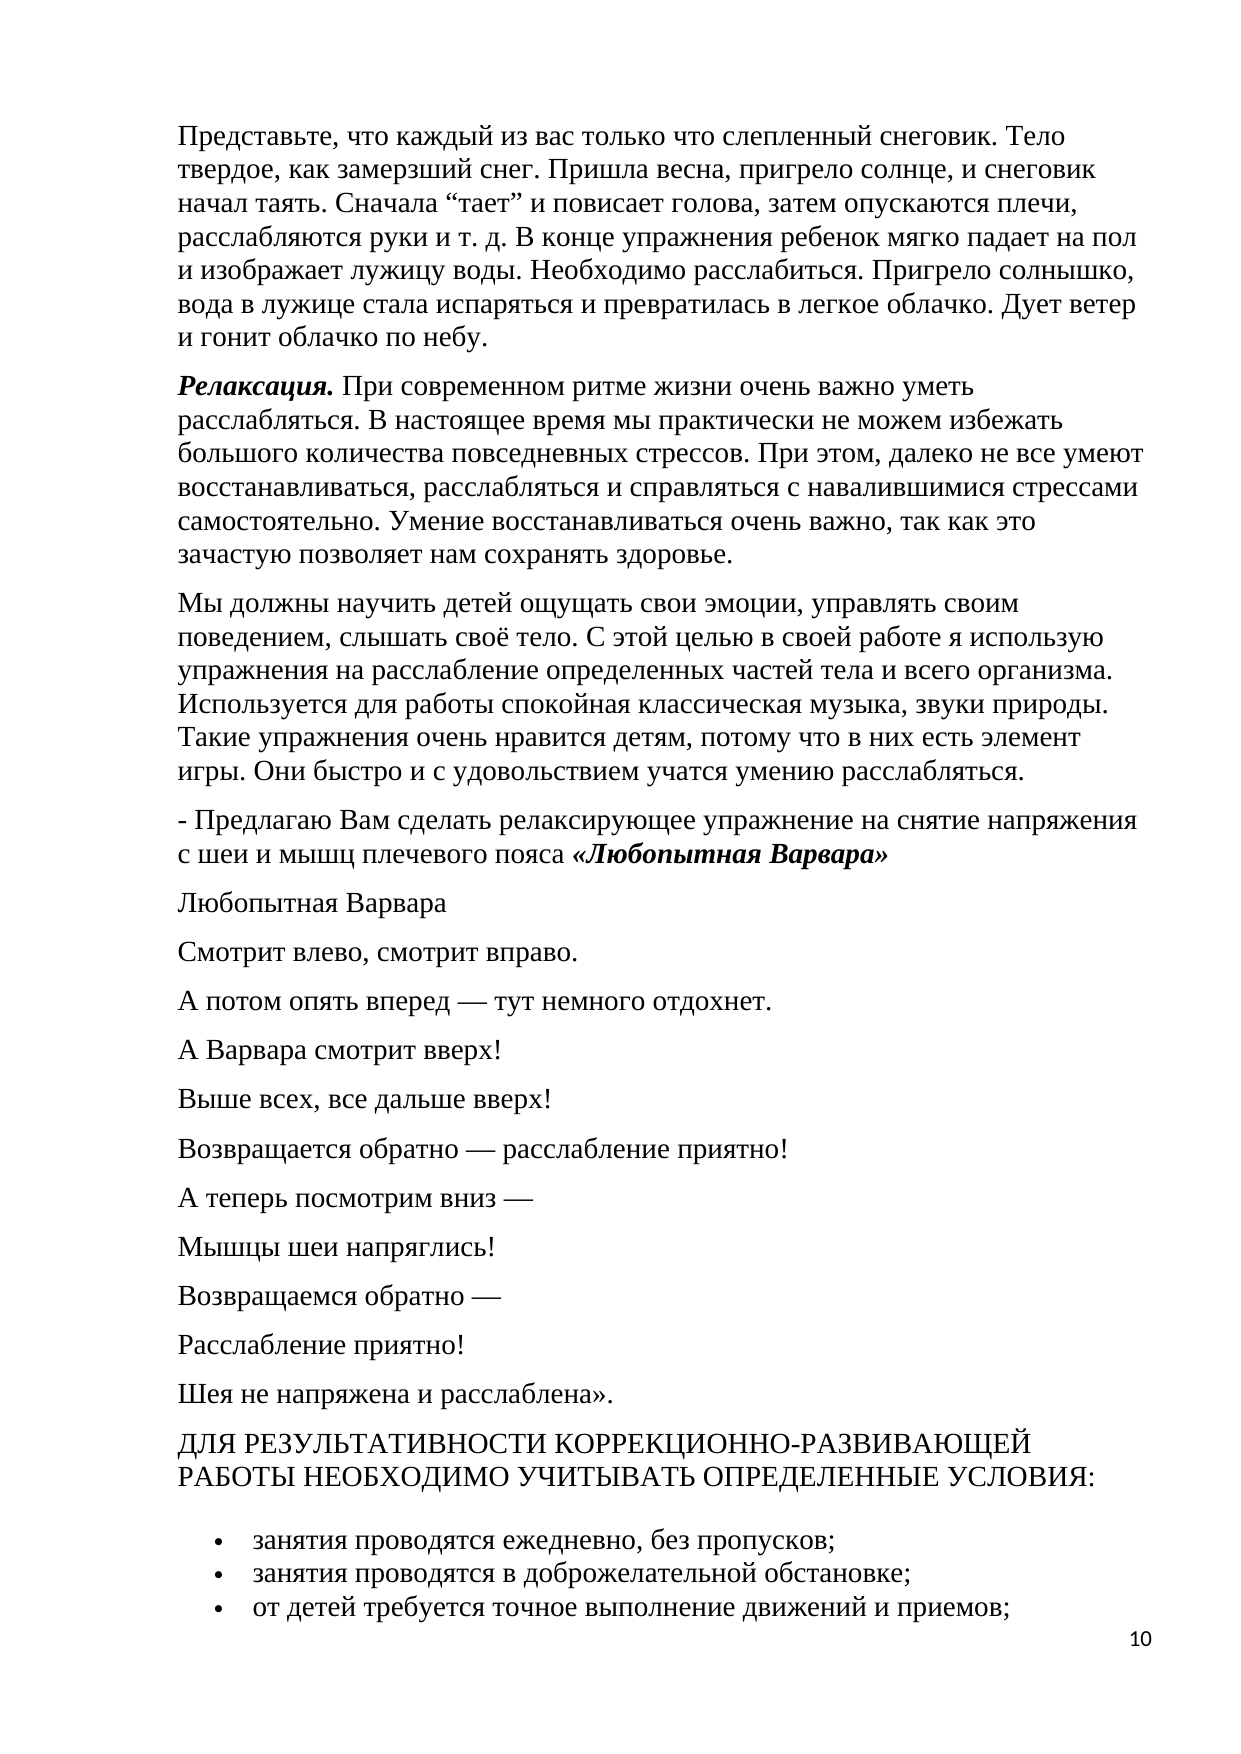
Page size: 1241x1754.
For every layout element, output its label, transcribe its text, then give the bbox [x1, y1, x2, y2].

text Представьте, что каждый из вас только что слепленный снеговик. Тело твердое, как замерзший снег. Пришла весна, пригрело солнце, и снеговик начал таять. Сначала “тает” и повисает голова, затем опускаются плечи, расслабляются руки и т. д. В конце упражнения ребенок мягко падает на пол и изображает лужицу воды. Необходимо расслабиться. Пригрело солнышко, вода в лужице стала испаряться и превратилась в легкое облачко. Дует ветер и гонит облачко по небу. [177, 118, 1152, 353]
text Релаксация. При современном ритме жизни очень важно уметь расслабляться. В настоящее время мы практически не можем избежать большого количества повседневных стрессов. При этом, далеко не все умеют восстанавливаться, расслабляться и справляться с навалившимися стрессами самостоятельно. Умение восстанавливаться очень важно, так как это зачастую позволяет нам сохранять здоровье. [177, 368, 1152, 570]
list от детей требуется точное выполнение движений и приемов; [215, 1589, 1152, 1623]
text Выше всех, все дальше вверх! [177, 1082, 1152, 1115]
list занятия проводятся в доброжелательной обстановке; [215, 1556, 1152, 1589]
text Расслабление приятно! [177, 1327, 1152, 1361]
text Возвращаемся обратно — [177, 1278, 1152, 1312]
text А Варвара смотрит вверх! [177, 1032, 1152, 1066]
text Любопытная Варвара [177, 885, 1152, 918]
text А потом опять вперед — тут немного отдохнет. [177, 983, 1152, 1017]
text Мышцы шеи напряглись! [177, 1229, 1152, 1263]
text Мы должны научить детей ощущать свои эмоции, управлять своим поведением, слышать своё тело. С этой целью в своей работе я использую упражнения на расслабление определенных частей тела и всего организма. Используется для работы спокойная классическая музыка, звуки природы. Такие упражнения очень нравится детям, потому что в них есть элемент игры. Они быстро и с удовольствием учатся умению расслабляться. [177, 585, 1152, 787]
text ДЛЯ РЕЗУЛЬТАТИВНОСТИ КОРРЕКЦИОННО-РАЗВИВАЮЩЕЙ РАБОТЫ НЕОБХОДИМО УЧИТЫВАТЬ ОПРЕДЕЛЕННЫЕ УСЛОВИЯ: [177, 1426, 1152, 1493]
text А теперь посмотрим вниз — [177, 1180, 1152, 1213]
text Смотрит влево, смотрит вправо. [177, 934, 1152, 968]
text Возвращается обратно — расслабление приятно! [177, 1131, 1152, 1164]
text - Предлагаю Вам сделать релаксирующее упражнение на снятие напряжения с шеи и мышц плечевого пояса «Любопытная Варвара» [177, 802, 1152, 869]
text Шея не напряжена и расслаблена». [177, 1377, 1152, 1410]
list занятия проводятся ежедневно, без пропусков; [215, 1522, 1152, 1556]
